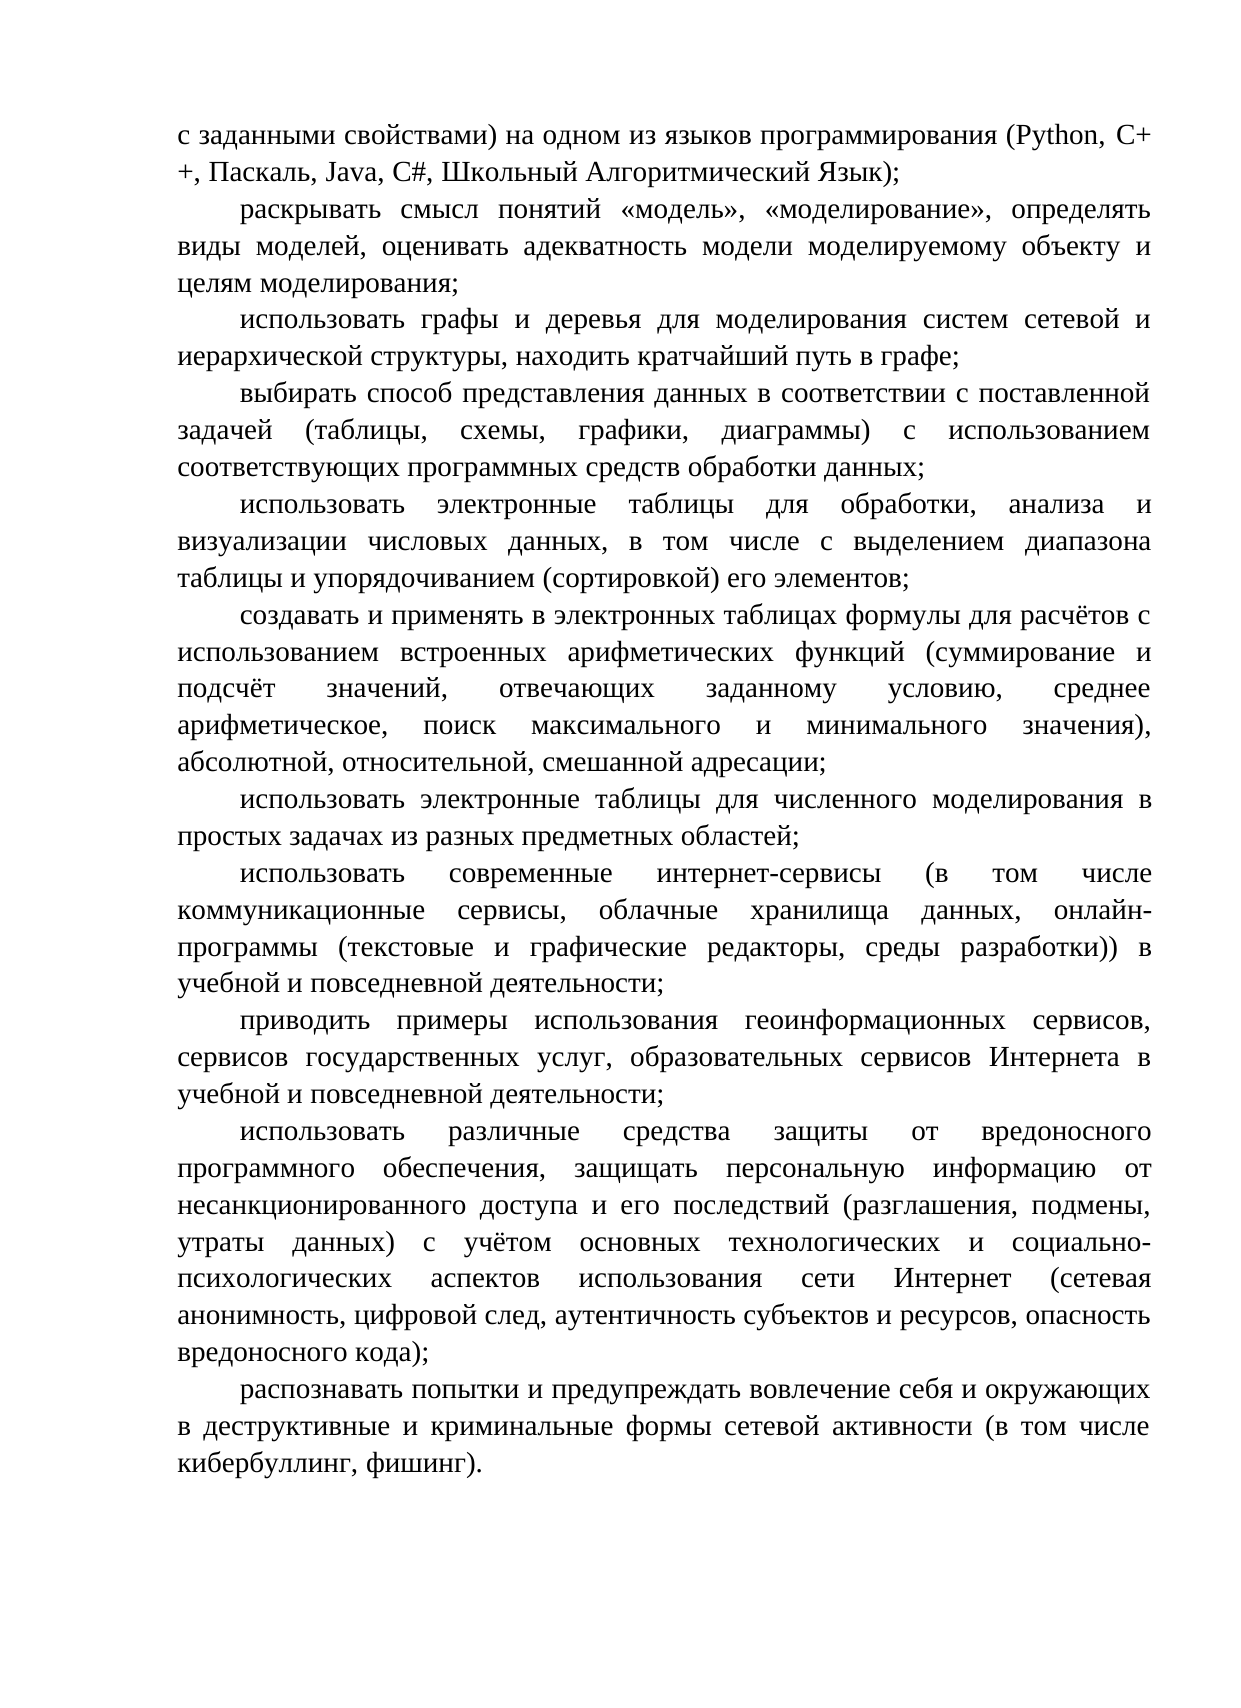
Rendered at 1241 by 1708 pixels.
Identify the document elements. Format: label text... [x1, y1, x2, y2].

text выбирать способ представления данных в соответствии с поставленной задачей (таблицы, схемы, графики, диаграммы) с использованием соответствующих программных средств обработки данных; [177, 376, 1151, 483]
text с заданными свойствами) на одном из языков программирования (Python, C++, Паскаль, Java, C#, Школьный Алгоритмический Язык); [177, 117, 1152, 187]
text раскрывать смысл понятий «модель», «моделирование», определять виды моделей, оценивать адекватность модели моделируемому объекту и целям моделирования; [177, 191, 1151, 298]
text использовать современные интернет-сервисы (в том числе коммуникационные сервисы, облачные хранилища данных, онлайн- программы (текстовые и графические редакторы, среды разработки)) в учебной и повседневной деятельности; [177, 855, 1152, 999]
text распознавать попытки и предупреждать вовлечение себя и окружающих в деструктивные и криминальные формы сетевой активности (в том числе кибербуллинг, фишинг). [177, 1371, 1151, 1478]
text использовать электронные таблицы для обработки, анализа и визуализации числовых данных, в том числе с выделением диапазона таблицы и упорядочиванием (сортировкой) его элементов; [177, 486, 1152, 593]
text создавать и применять в электронных таблицах формулы для расчётов с использованием встроенных арифметических функций (суммирование и подсчёт значений, отвечающих заданному условию, среднее арифметическое, поиск максимального и минимального значения), абсолютной, относительной, смешанной адресации; [177, 597, 1151, 778]
text использовать электронные таблицы для численного моделирования в простых задачах из разных предметных областей; [177, 781, 1152, 852]
text приводить примеры использования геоинформационных сервисов, сервисов государственных услуг, образовательных сервисов Интернета в учебной и повседневной деятельности; [177, 1002, 1151, 1110]
text использовать различные средства защиты от вредоносного программного обеспечения, защищать персональную информацию от несанкционированного доступа и его последствий (разглашения, подмены, утраты данных) с учётом основных технологических и социально- психологических аспектов использования сети Интернет (сетевая анонимность, цифровой след, аутентичность субъектов и ресурсов, опасность вредоносного кода); [177, 1113, 1152, 1368]
text использовать графы и деревья для моделирования систем сетевой и иерархической структуры, находить кратчайший путь в графе; [177, 302, 1151, 372]
